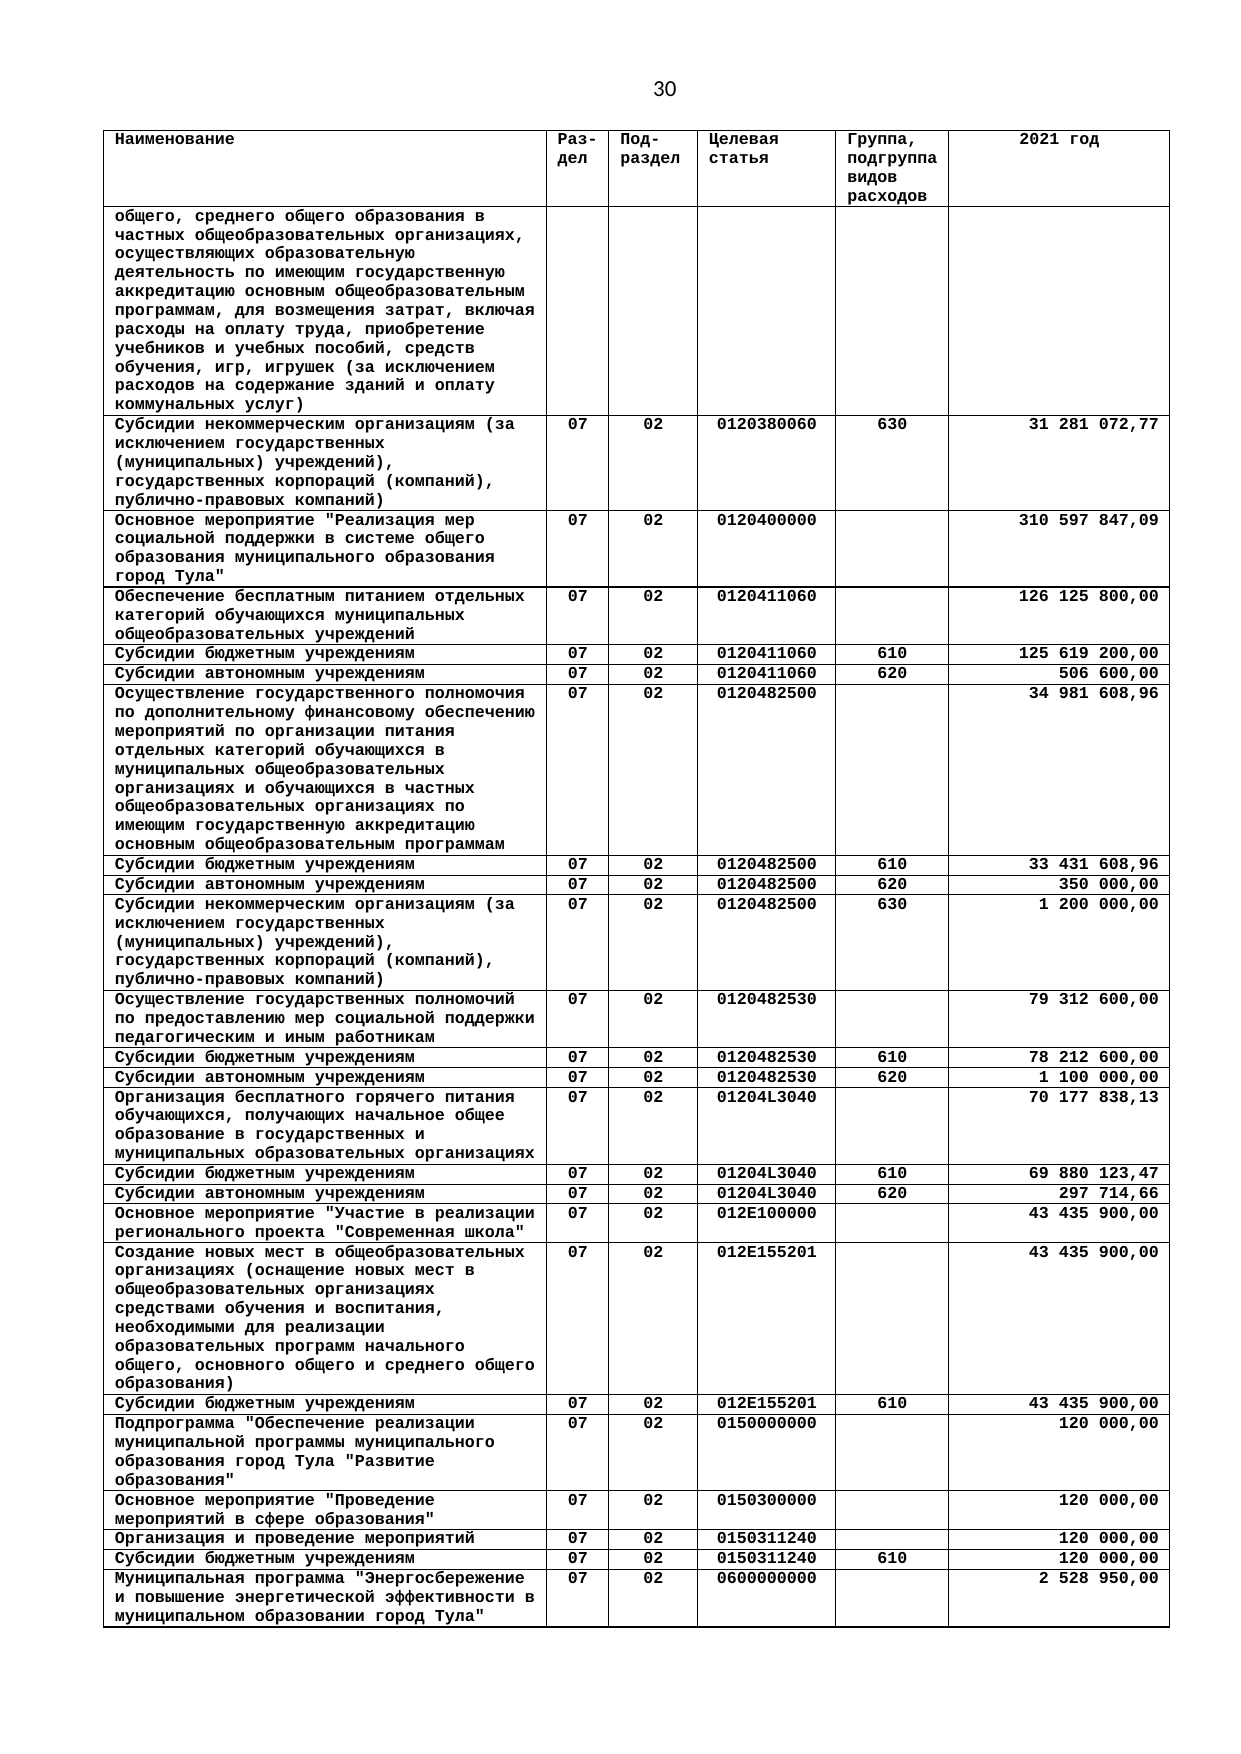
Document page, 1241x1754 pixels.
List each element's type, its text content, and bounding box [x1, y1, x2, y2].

table_header Раз- дел [547, 131, 608, 206]
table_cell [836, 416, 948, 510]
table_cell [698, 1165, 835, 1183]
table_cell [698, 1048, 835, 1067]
table_header Целевая статья [698, 131, 835, 206]
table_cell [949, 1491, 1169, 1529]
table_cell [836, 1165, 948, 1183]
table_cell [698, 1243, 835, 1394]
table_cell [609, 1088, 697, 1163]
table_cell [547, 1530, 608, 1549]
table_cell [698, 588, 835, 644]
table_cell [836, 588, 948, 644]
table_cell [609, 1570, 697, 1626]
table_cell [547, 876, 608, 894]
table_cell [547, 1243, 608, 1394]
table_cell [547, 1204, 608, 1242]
table_header Наименование [104, 131, 546, 206]
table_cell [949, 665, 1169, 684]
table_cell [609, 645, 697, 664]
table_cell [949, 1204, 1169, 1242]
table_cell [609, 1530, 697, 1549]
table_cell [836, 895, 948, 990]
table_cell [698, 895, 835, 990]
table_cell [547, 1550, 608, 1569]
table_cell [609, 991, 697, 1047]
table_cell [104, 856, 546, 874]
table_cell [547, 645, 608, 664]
table_header 2021 год [949, 131, 1169, 206]
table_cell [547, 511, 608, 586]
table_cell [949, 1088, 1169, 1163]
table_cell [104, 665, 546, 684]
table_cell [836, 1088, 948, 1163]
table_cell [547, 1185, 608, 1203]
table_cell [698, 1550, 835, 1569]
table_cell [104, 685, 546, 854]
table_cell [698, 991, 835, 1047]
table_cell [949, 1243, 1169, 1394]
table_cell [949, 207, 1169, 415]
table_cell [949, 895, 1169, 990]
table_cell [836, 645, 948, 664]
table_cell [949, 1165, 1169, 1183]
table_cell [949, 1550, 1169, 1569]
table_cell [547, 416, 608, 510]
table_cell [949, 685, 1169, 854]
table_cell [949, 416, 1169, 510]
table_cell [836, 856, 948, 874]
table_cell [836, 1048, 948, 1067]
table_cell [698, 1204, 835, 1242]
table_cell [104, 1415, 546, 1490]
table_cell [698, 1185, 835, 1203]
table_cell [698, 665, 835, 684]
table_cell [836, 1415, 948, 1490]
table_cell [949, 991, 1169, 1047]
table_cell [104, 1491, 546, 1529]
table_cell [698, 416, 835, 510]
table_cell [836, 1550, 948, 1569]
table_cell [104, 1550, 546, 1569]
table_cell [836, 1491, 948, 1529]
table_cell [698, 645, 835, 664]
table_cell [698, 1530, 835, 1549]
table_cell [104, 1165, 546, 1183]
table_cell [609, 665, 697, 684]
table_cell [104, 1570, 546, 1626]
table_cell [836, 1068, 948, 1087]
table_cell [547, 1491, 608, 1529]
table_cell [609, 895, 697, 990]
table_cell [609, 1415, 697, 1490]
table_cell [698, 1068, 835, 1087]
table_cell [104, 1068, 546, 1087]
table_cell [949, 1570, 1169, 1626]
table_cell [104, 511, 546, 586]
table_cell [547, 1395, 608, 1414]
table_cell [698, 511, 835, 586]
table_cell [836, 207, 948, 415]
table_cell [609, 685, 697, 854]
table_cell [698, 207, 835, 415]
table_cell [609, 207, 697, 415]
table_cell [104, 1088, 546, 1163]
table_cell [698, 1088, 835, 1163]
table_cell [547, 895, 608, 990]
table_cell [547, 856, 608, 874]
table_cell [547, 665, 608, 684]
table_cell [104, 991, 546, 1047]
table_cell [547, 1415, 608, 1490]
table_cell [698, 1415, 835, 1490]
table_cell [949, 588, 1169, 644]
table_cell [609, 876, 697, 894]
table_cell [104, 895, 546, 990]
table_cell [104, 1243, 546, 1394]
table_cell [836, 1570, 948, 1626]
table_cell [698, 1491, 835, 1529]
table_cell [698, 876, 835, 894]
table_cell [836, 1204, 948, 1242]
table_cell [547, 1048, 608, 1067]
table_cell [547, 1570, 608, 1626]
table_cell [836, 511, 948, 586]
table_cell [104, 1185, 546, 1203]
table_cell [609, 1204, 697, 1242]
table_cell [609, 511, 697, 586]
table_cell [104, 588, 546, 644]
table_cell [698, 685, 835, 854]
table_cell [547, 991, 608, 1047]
table_header Под- раздел [609, 131, 697, 206]
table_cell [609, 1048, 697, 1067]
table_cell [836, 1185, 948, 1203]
table_header Группа, подгруппа видов расходов [836, 131, 948, 206]
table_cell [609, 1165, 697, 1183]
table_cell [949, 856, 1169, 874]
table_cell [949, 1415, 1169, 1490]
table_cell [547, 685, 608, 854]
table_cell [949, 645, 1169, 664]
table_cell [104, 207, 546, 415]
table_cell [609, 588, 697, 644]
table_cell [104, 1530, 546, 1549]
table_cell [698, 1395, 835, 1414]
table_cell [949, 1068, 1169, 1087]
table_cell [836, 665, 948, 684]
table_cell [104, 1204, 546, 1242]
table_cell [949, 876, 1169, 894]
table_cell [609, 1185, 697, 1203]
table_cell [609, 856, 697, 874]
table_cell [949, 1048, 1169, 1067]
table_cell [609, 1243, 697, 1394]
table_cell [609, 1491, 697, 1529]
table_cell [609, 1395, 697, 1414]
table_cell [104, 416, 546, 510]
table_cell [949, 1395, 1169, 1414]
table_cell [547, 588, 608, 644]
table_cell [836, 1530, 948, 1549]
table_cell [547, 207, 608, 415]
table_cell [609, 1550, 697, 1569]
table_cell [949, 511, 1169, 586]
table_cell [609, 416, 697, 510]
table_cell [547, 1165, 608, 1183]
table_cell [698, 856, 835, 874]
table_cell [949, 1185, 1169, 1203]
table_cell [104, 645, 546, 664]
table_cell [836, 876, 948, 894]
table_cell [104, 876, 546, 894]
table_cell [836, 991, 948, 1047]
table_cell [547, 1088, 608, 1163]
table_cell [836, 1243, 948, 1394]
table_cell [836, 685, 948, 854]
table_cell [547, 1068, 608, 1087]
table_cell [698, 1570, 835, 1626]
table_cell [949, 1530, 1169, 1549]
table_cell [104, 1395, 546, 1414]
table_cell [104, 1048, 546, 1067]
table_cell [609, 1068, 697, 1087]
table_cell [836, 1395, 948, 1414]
